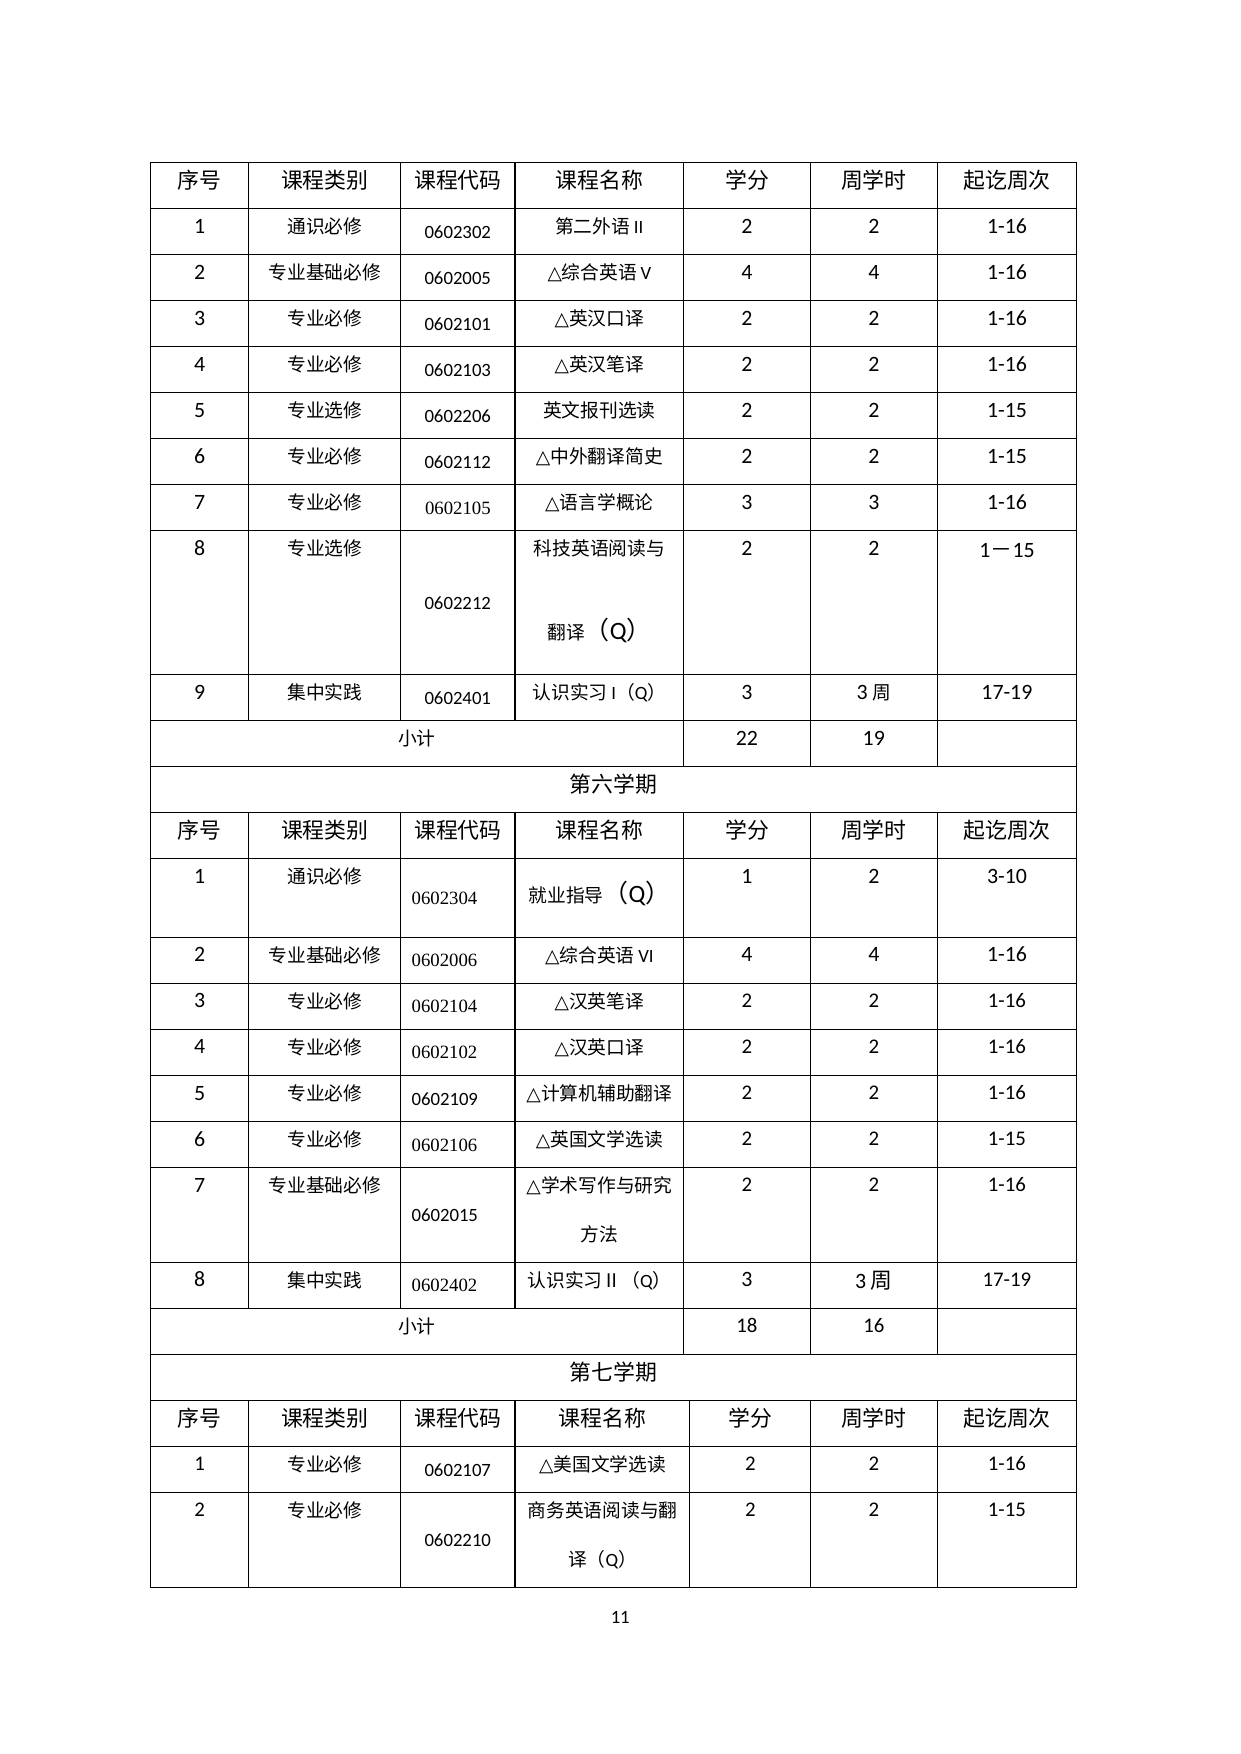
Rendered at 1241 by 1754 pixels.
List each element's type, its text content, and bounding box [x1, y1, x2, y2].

table_cell 2 [684, 531, 810, 674]
table_cell 1-16 [938, 347, 1076, 392]
table_cell 4 [151, 1030, 248, 1075]
table_cell △汉英口译 [516, 1030, 683, 1075]
table_cell 2 [684, 1122, 810, 1167]
table_cell 周学时 [811, 1401, 937, 1446]
table_cell 2 [684, 209, 810, 254]
table_cell 3-10 [938, 859, 1076, 937]
table_cell 商务英语阅读与翻译（Q） [516, 1493, 689, 1587]
table_cell 课程名称 [516, 813, 683, 858]
table_cell 英文报刊选读 [516, 393, 683, 438]
table_cell 1-16 [938, 301, 1076, 346]
table_cell 5 [151, 393, 248, 438]
table_cell 第七学期 [151, 1355, 1076, 1400]
table_cell 2 [684, 1076, 810, 1121]
table_cell 0602104 [401, 984, 514, 1029]
table_cell 0602210 [401, 1493, 514, 1587]
table_cell 通识必修 [249, 209, 400, 254]
table_cell 起讫周次 [938, 1401, 1076, 1446]
table_cell 1-15 [938, 1122, 1076, 1167]
table_cell 17-19 [938, 675, 1076, 720]
table_cell 周学时 [811, 813, 937, 858]
table_cell [938, 1309, 1076, 1354]
table_cell 课程类别 [249, 1401, 400, 1446]
table_cell 专业必修 [249, 1076, 400, 1121]
table_cell 2 [811, 984, 937, 1029]
table_cell △计算机辅助翻译 [516, 1076, 683, 1121]
table_cell 2 [684, 301, 810, 346]
table_cell 专业必修 [249, 1122, 400, 1167]
table_cell △语言学概论 [516, 485, 683, 530]
table_cell △英国文学选读 [516, 1122, 683, 1167]
table_cell △学术写作与研究方法 [516, 1168, 683, 1262]
table_cell 4 [811, 938, 937, 983]
table_cell 3 [811, 485, 937, 530]
table_cell 1-16 [938, 485, 1076, 530]
table_cell 课程类别 [249, 813, 400, 858]
table_cell 2 [684, 393, 810, 438]
table_cell 集中实践 [249, 1263, 400, 1308]
table_cell 2 [811, 1030, 937, 1075]
table_cell 2 [811, 859, 937, 937]
table_cell 1-15 [938, 393, 1076, 438]
table_cell 专业选修 [249, 393, 400, 438]
table_cell 2 [151, 938, 248, 983]
table_cell 0602103 [401, 347, 514, 392]
table_cell 7 [151, 485, 248, 530]
table_cell 课程代码 [401, 163, 514, 208]
table_cell 专业必修 [249, 485, 400, 530]
table_cell 1-16 [938, 1447, 1076, 1492]
table_cell 课程名称 [516, 1401, 689, 1446]
table_cell 学分 [684, 163, 810, 208]
table_cell 起讫周次 [938, 163, 1076, 208]
table_cell 2 [811, 1493, 937, 1587]
table_cell 专业选修 [249, 531, 400, 674]
table_cell 0602015 [401, 1168, 514, 1262]
table_cell 2 [151, 255, 248, 300]
table_cell 学分 [684, 813, 810, 858]
table_cell 2 [811, 439, 937, 484]
table_cell 9 [151, 675, 248, 720]
table_cell 17-19 [938, 1263, 1076, 1308]
table_cell 22 [684, 721, 810, 766]
table_cell △综合英语VI [516, 938, 683, 983]
table_cell 3周 [811, 675, 937, 720]
table_cell 专业必修 [249, 984, 400, 1029]
table_cell 2 [690, 1493, 810, 1587]
table_cell 起讫周次 [938, 813, 1076, 858]
table_cell 序号 [151, 163, 248, 208]
table_cell 2 [811, 1122, 937, 1167]
table_cell 1－15 [938, 531, 1076, 674]
table_cell 小计 [151, 721, 683, 766]
table_cell 1-16 [938, 938, 1076, 983]
table_cell 1-16 [938, 209, 1076, 254]
table_cell 0602402 [401, 1263, 514, 1308]
table_cell 0602006 [401, 938, 514, 983]
table_cell 0602206 [401, 393, 514, 438]
table_cell 0602302 [401, 209, 514, 254]
table_cell 0602109 [401, 1076, 514, 1121]
table_cell △中外翻译简史 [516, 439, 683, 484]
table_cell 专业必修 [249, 1447, 400, 1492]
table_cell 认识实习Ⅱ（Q） [516, 1263, 683, 1308]
table_cell 课程名称 [516, 163, 683, 208]
table_cell 19 [811, 721, 937, 766]
table_cell 2 [811, 531, 937, 674]
table_cell 4 [684, 255, 810, 300]
table_cell 3 [684, 675, 810, 720]
table_cell 就业指导（Q） [516, 859, 683, 937]
table_cell 2 [684, 347, 810, 392]
table_cell 3 [684, 1263, 810, 1308]
table_cell 1-16 [938, 984, 1076, 1029]
table_cell △英汉口译 [516, 301, 683, 346]
table_cell 第六学期 [151, 767, 1076, 812]
table_cell 0602212 [401, 531, 514, 674]
table_cell 1-16 [938, 255, 1076, 300]
table_cell 2 [811, 1168, 937, 1262]
table_cell 1 [151, 859, 248, 937]
table_cell 3 [684, 485, 810, 530]
table_cell 专业必修 [249, 1030, 400, 1075]
table_cell 3 [151, 301, 248, 346]
table_cell 8 [151, 1263, 248, 1308]
table_cell 课程类别 [249, 163, 400, 208]
table_cell 8 [151, 531, 248, 674]
table_cell 序号 [151, 813, 248, 858]
table_cell 0602101 [401, 301, 514, 346]
table_cell 4 [811, 255, 937, 300]
table_cell 序号 [151, 1401, 248, 1446]
table_cell 课程代码 [401, 813, 514, 858]
table_cell 1-15 [938, 1493, 1076, 1587]
table_cell 5 [151, 1076, 248, 1121]
table_cell 2 [684, 1168, 810, 1262]
table_cell 18 [684, 1309, 810, 1354]
table_cell 4 [684, 938, 810, 983]
table_cell 7 [151, 1168, 248, 1262]
table_cell 0602304 [401, 859, 514, 937]
table_cell 1 [684, 859, 810, 937]
table_cell 4 [151, 347, 248, 392]
table_cell 2 [684, 984, 810, 1029]
table_cell 专业必修 [249, 1493, 400, 1587]
table_cell 专业必修 [249, 347, 400, 392]
table_cell 小计 [151, 1309, 683, 1354]
table_cell [938, 721, 1076, 766]
table_cell 学分 [690, 1401, 810, 1446]
table_cell 1-16 [938, 1168, 1076, 1262]
table_cell 1 [151, 209, 248, 254]
table_cell 课程代码 [401, 1401, 514, 1446]
table_cell 1-15 [938, 439, 1076, 484]
table_cell 集中实践 [249, 675, 400, 720]
table_cell 专业基础必修 [249, 255, 400, 300]
table_cell 2 [811, 347, 937, 392]
table_cell 2 [811, 1076, 937, 1121]
table_cell 专业必修 [249, 301, 400, 346]
table_cell 3 [151, 984, 248, 1029]
table_cell 1 [151, 1447, 248, 1492]
table_cell 0602105 [401, 485, 514, 530]
table_cell 2 [811, 301, 937, 346]
table_cell 0602005 [401, 255, 514, 300]
table_cell 1-16 [938, 1030, 1076, 1075]
table_cell 认识实习I（Q） [516, 675, 683, 720]
table_cell 专业基础必修 [249, 1168, 400, 1262]
table_cell △英汉笔译 [516, 347, 683, 392]
table_cell 0602102 [401, 1030, 514, 1075]
table_cell 2 [811, 209, 937, 254]
table_cell 周学时 [811, 163, 937, 208]
table_cell 6 [151, 1122, 248, 1167]
table_cell 1-16 [938, 1076, 1076, 1121]
table_cell 2 [684, 1030, 810, 1075]
table_cell 6 [151, 439, 248, 484]
table_cell 2 [690, 1447, 810, 1492]
table_cell 2 [811, 1447, 937, 1492]
table_cell △汉英笔译 [516, 984, 683, 1029]
table_cell 0602106 [401, 1122, 514, 1167]
table_cell 2 [811, 393, 937, 438]
table_cell 3周 [811, 1263, 937, 1308]
table_cell 2 [151, 1493, 248, 1587]
table_cell 科技英语阅读与翻译（Q） [516, 531, 683, 674]
table_cell 第二外语II [516, 209, 683, 254]
table_cell 专业必修 [249, 439, 400, 484]
table_cell 0602112 [401, 439, 514, 484]
table_cell △综合英语V [516, 255, 683, 300]
table_cell 专业基础必修 [249, 938, 400, 983]
table_cell 通识必修 [249, 859, 400, 937]
table_cell 0602107 [401, 1447, 514, 1492]
table_cell 16 [811, 1309, 937, 1354]
table_cell △美国文学选读 [516, 1447, 689, 1492]
table_cell 2 [684, 439, 810, 484]
table_cell 0602401 [401, 675, 514, 720]
